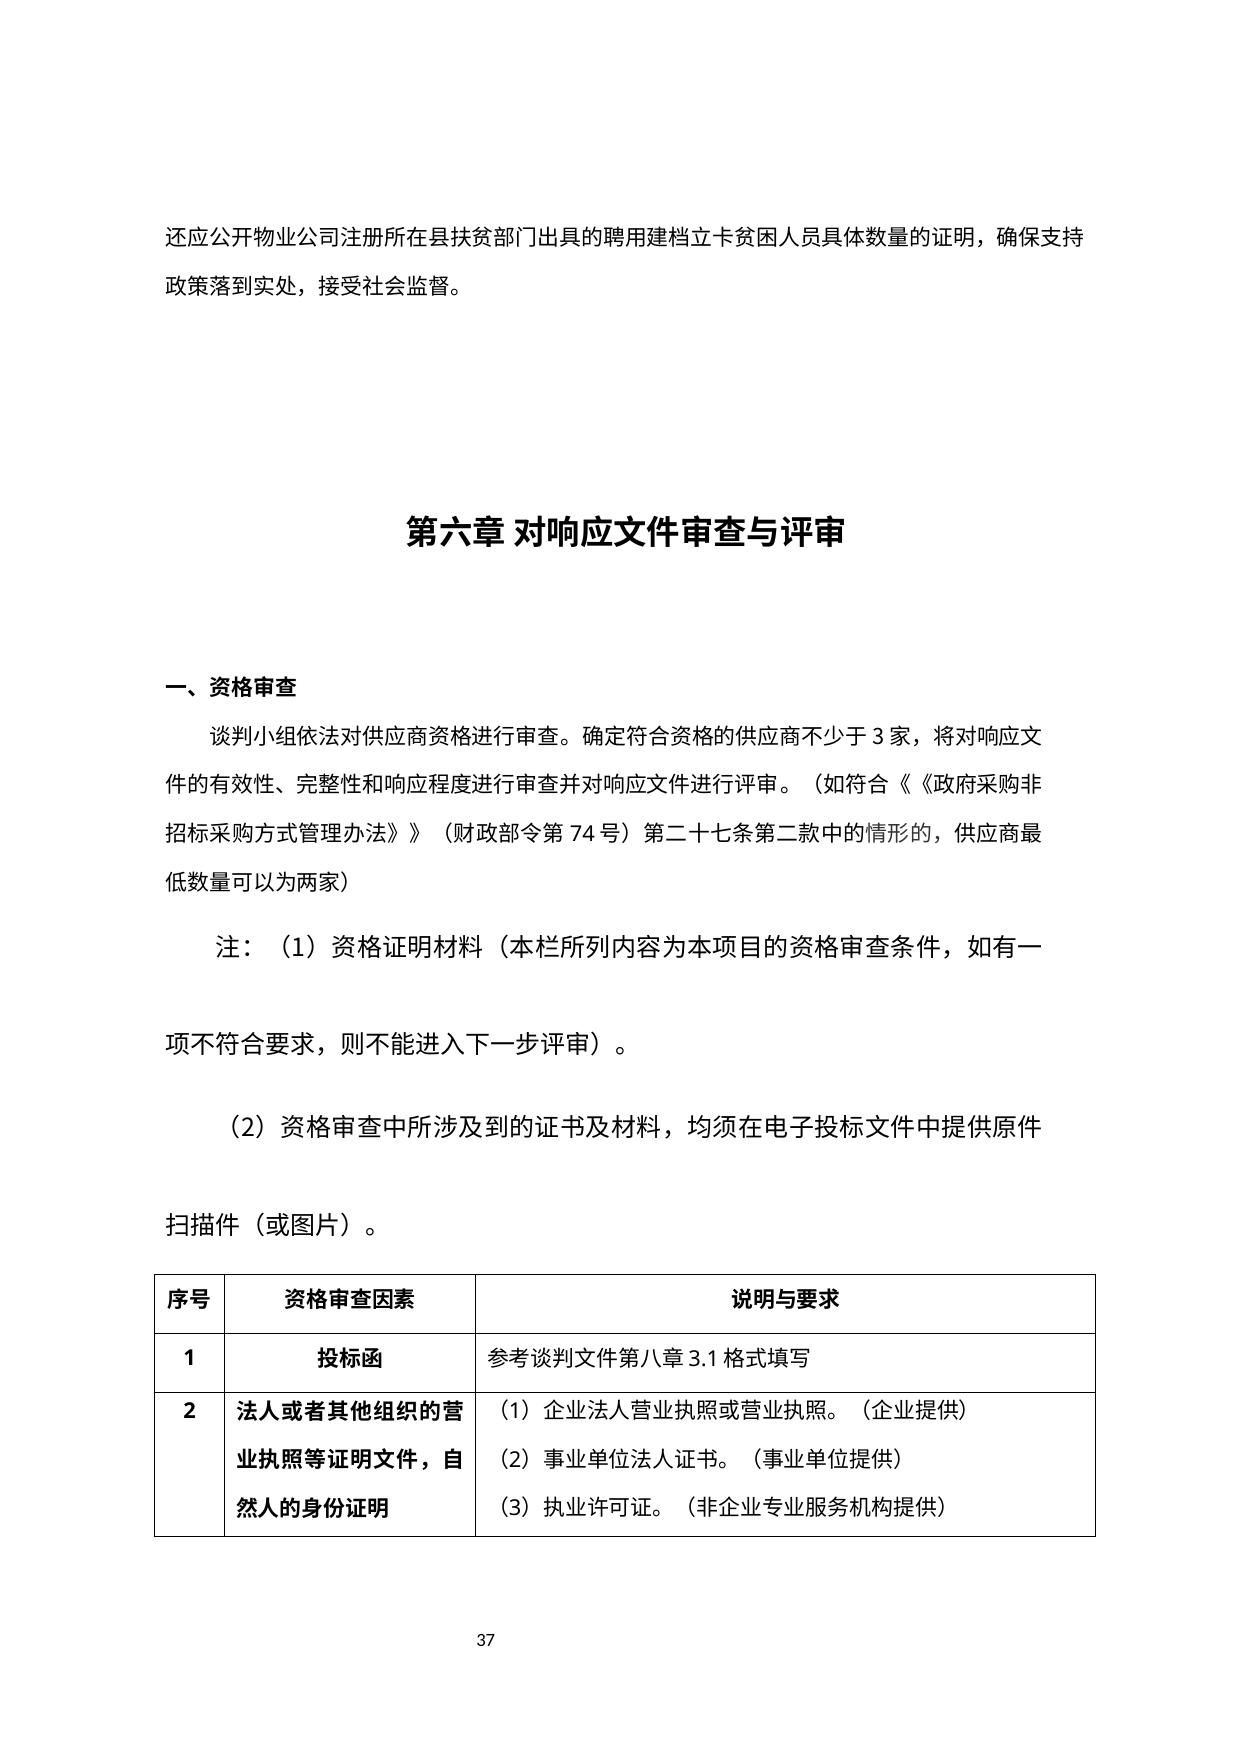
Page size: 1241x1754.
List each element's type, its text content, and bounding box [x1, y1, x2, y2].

table_cell 1 [155, 1334, 224, 1392]
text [165, 219, 1087, 301]
text 谈判小组依法对供应商资格进行审查。确定符合资格的供应商不少于3家，将对响应文件的有效性、完整性和响应程度进行审查并对响应文件进行评审。（如符合《《政府采购非招标采购方式管理办法》》（财政部令第74号）第二十七条第二款中的情形的，供应商最低数量可以为两家） [165, 718, 1043, 897]
table_cell 投标函 [225, 1334, 475, 1392]
table_cell 参考谈判文件第八章3.1格式填写 [476, 1334, 1095, 1392]
table_header 资格审查因素 [225, 1275, 475, 1333]
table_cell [476, 1393, 1095, 1536]
text 第六章 对响应文件审查与评审 [165, 498, 1087, 563]
text 一、资格审查 [165, 670, 1087, 702]
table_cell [225, 1393, 475, 1536]
table_header 说明与要求 [476, 1275, 1095, 1333]
text （2）资格审查中所涉及到的证书及材料，均须在电子投标文件中提供原件扫描件（或图片）。 [165, 1093, 1043, 1256]
table_cell 2 [155, 1393, 224, 1536]
table_header 序号 [155, 1275, 224, 1333]
text 注：（1）资格证明材料（本栏所列内容为本项目的资格审查条件，如有一项不符合要求，则不能进入下一步评审）。 [165, 913, 1043, 1075]
